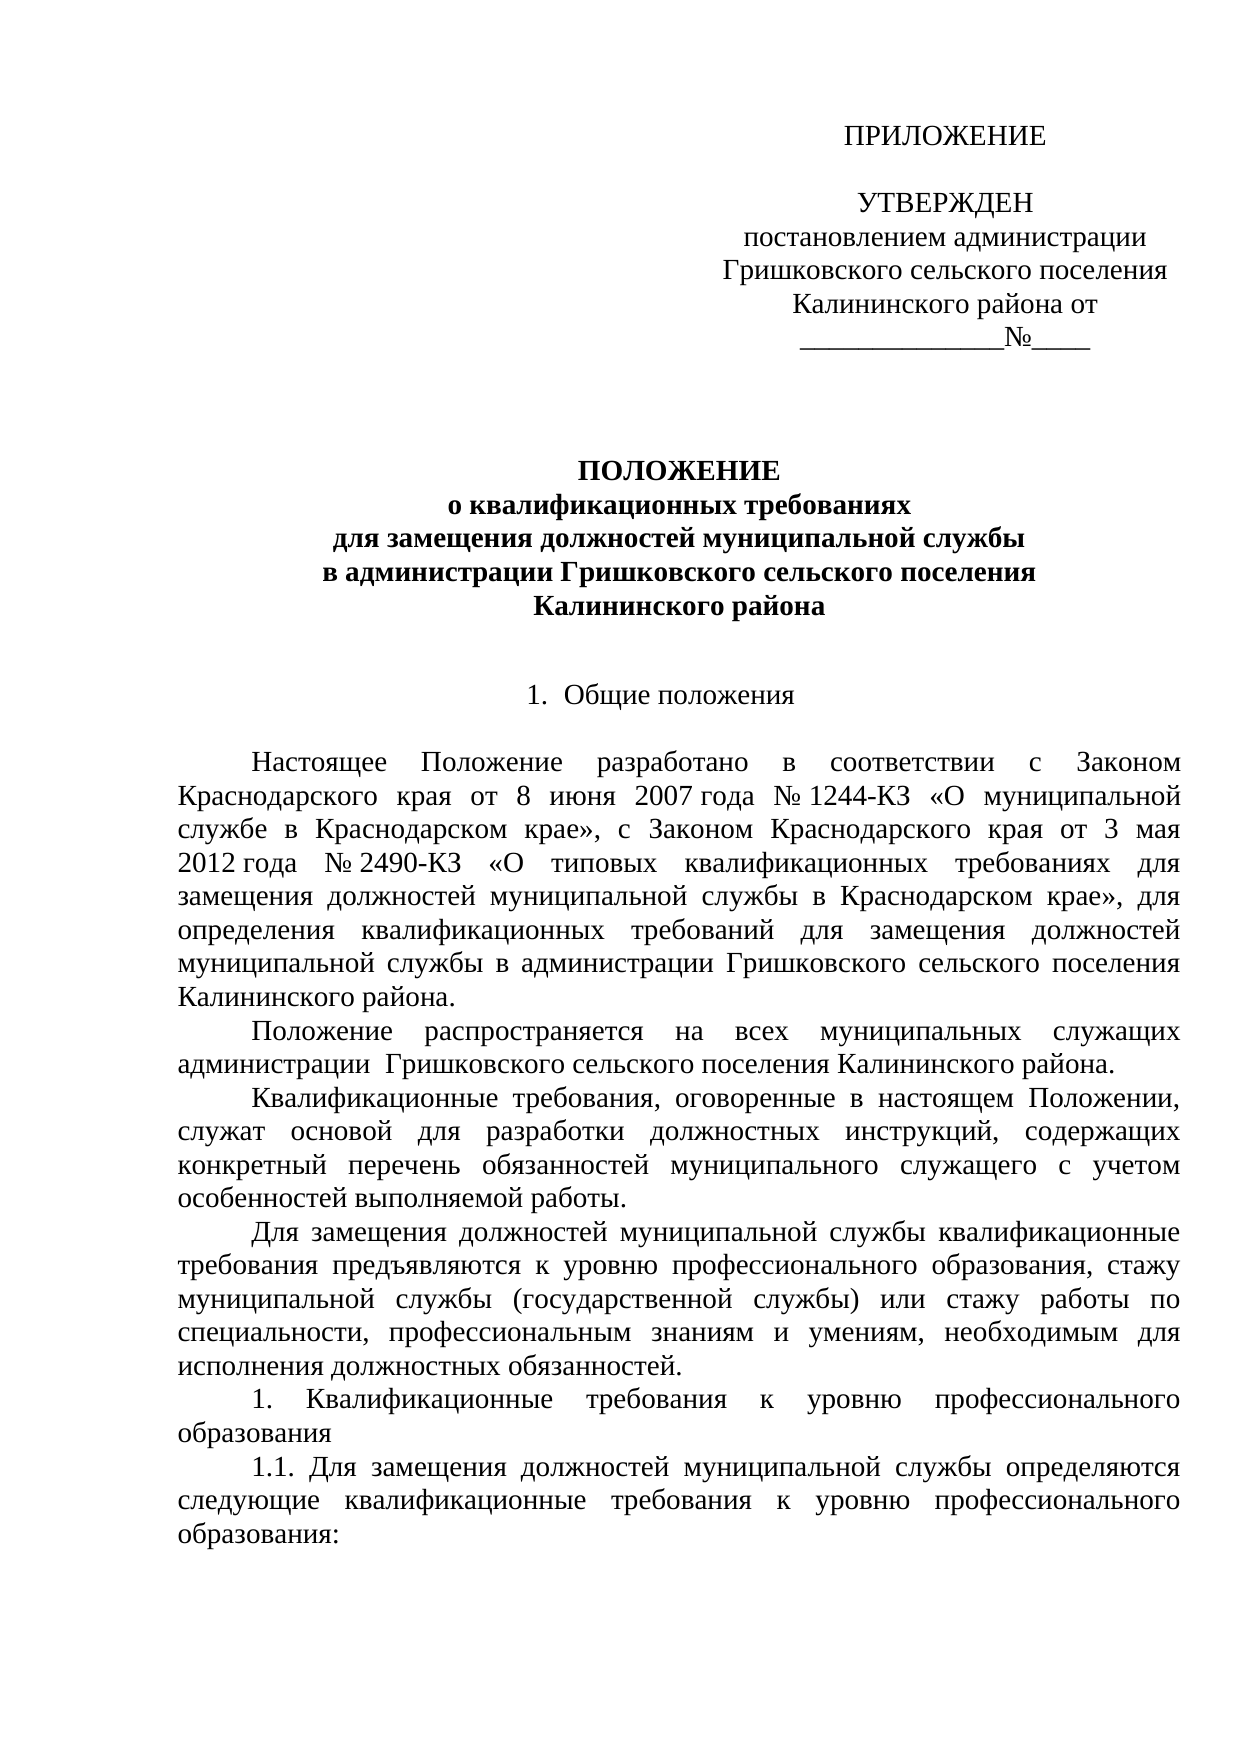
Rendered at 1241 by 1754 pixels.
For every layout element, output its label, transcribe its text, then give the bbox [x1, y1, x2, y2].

subtitle Положение о квалификационных требованиях [177, 453, 1181, 521]
text Положение распространяется на всех муниципальных служащих администрации Гришковского сельского поселения Калининского района. [177, 1013, 1181, 1080]
text 1.1. Для замещения должностей муниципальной службы определяются следующие квалификационные требования к уровню профессионального образования: [177, 1449, 1181, 1549]
subtitle Калининского района [177, 588, 1181, 621]
text ______________№____ [709, 319, 1181, 353]
text Настоящее Положение разработано в соответствии с Законом Краснодарского края от 8 июня 2007 года № 1244-КЗ «О муниципальной службе в Краснодарском крае», с Законом Краснодарского края от 3 мая 2012 года № 2490-КЗ «О типовых квалификационных требованиях для замещения должностей муниципальной службы в Краснодарском крае», для определения квалификационных требований для замещения должностей муниципальной службы в администрации Гришковского сельского поселения Калининского района. [177, 744, 1181, 1013]
text Калининского района от [709, 286, 1181, 319]
text УТВЕРЖДЕН [709, 185, 1181, 219]
text Для замещения должностей муниципальной службы квалификационные требования предъявляются к уровню профессионального образования, стажу муниципальной службы (государственной службы) или стажу работы по специальности, профессиональным знаниям и умениям, необходимым для исполнения должностных обязанностей. [177, 1214, 1181, 1382]
text ПРИЛОЖЕНИЕ [709, 118, 1181, 152]
subtitle для замещения должностей муниципальной службы [177, 521, 1181, 554]
list Общие положения [140, 677, 1181, 711]
subtitle в администрации Гришковского сельского поселения [177, 554, 1181, 588]
text Гришковского сельского поселения [709, 252, 1181, 286]
subtitle 1. Квалификационные требования к уровню профессионального образования [177, 1382, 1181, 1449]
text Квалификационные требования, оговоренные в настоящем Положении, служат основой для разработки должностных инструкций, содержащих конкретный перечень обязанностей муниципального служащего с учетом особенностей выполняемой работы. [177, 1080, 1181, 1214]
text постановлением администрации [709, 219, 1181, 252]
